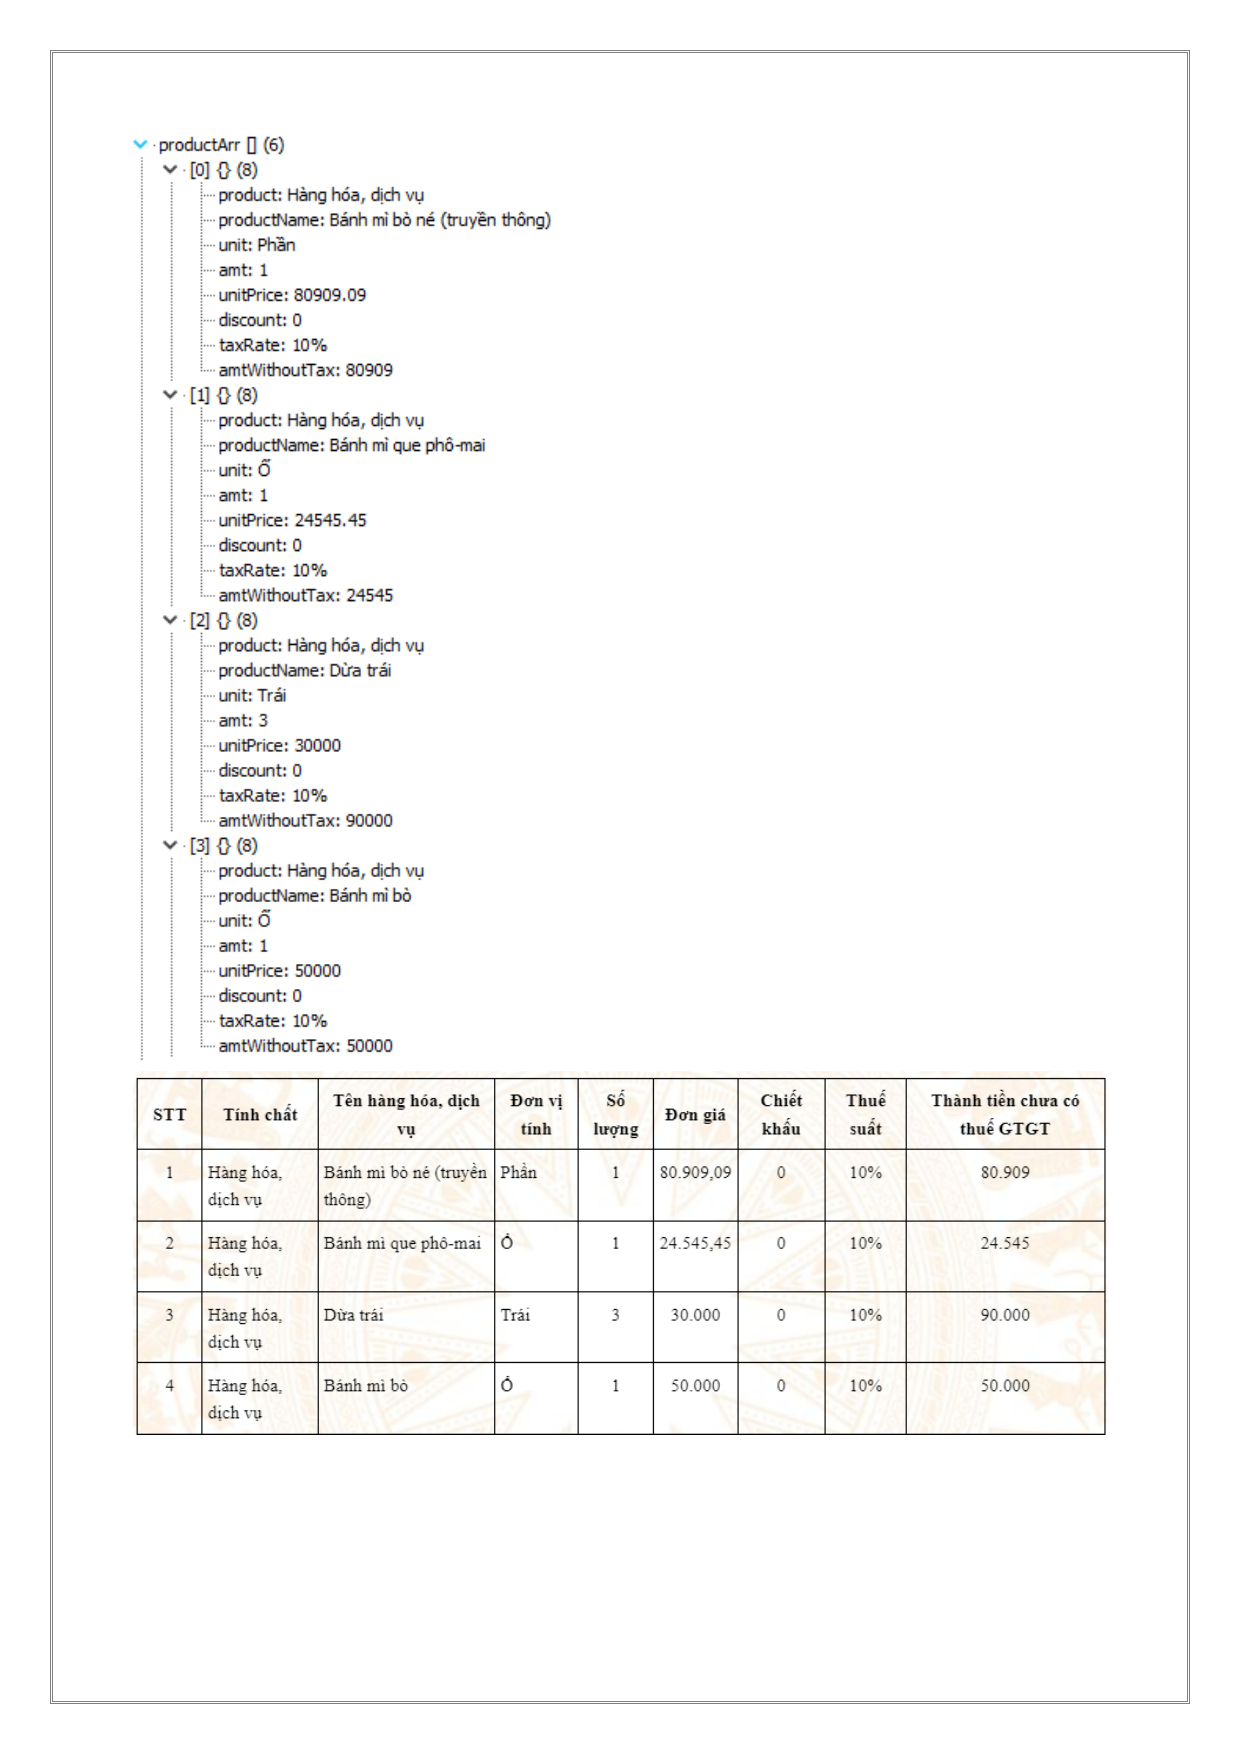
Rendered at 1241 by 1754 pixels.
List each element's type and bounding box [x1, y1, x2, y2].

picture [132, 134, 557, 1060]
picture [132, 1071, 1108, 1435]
